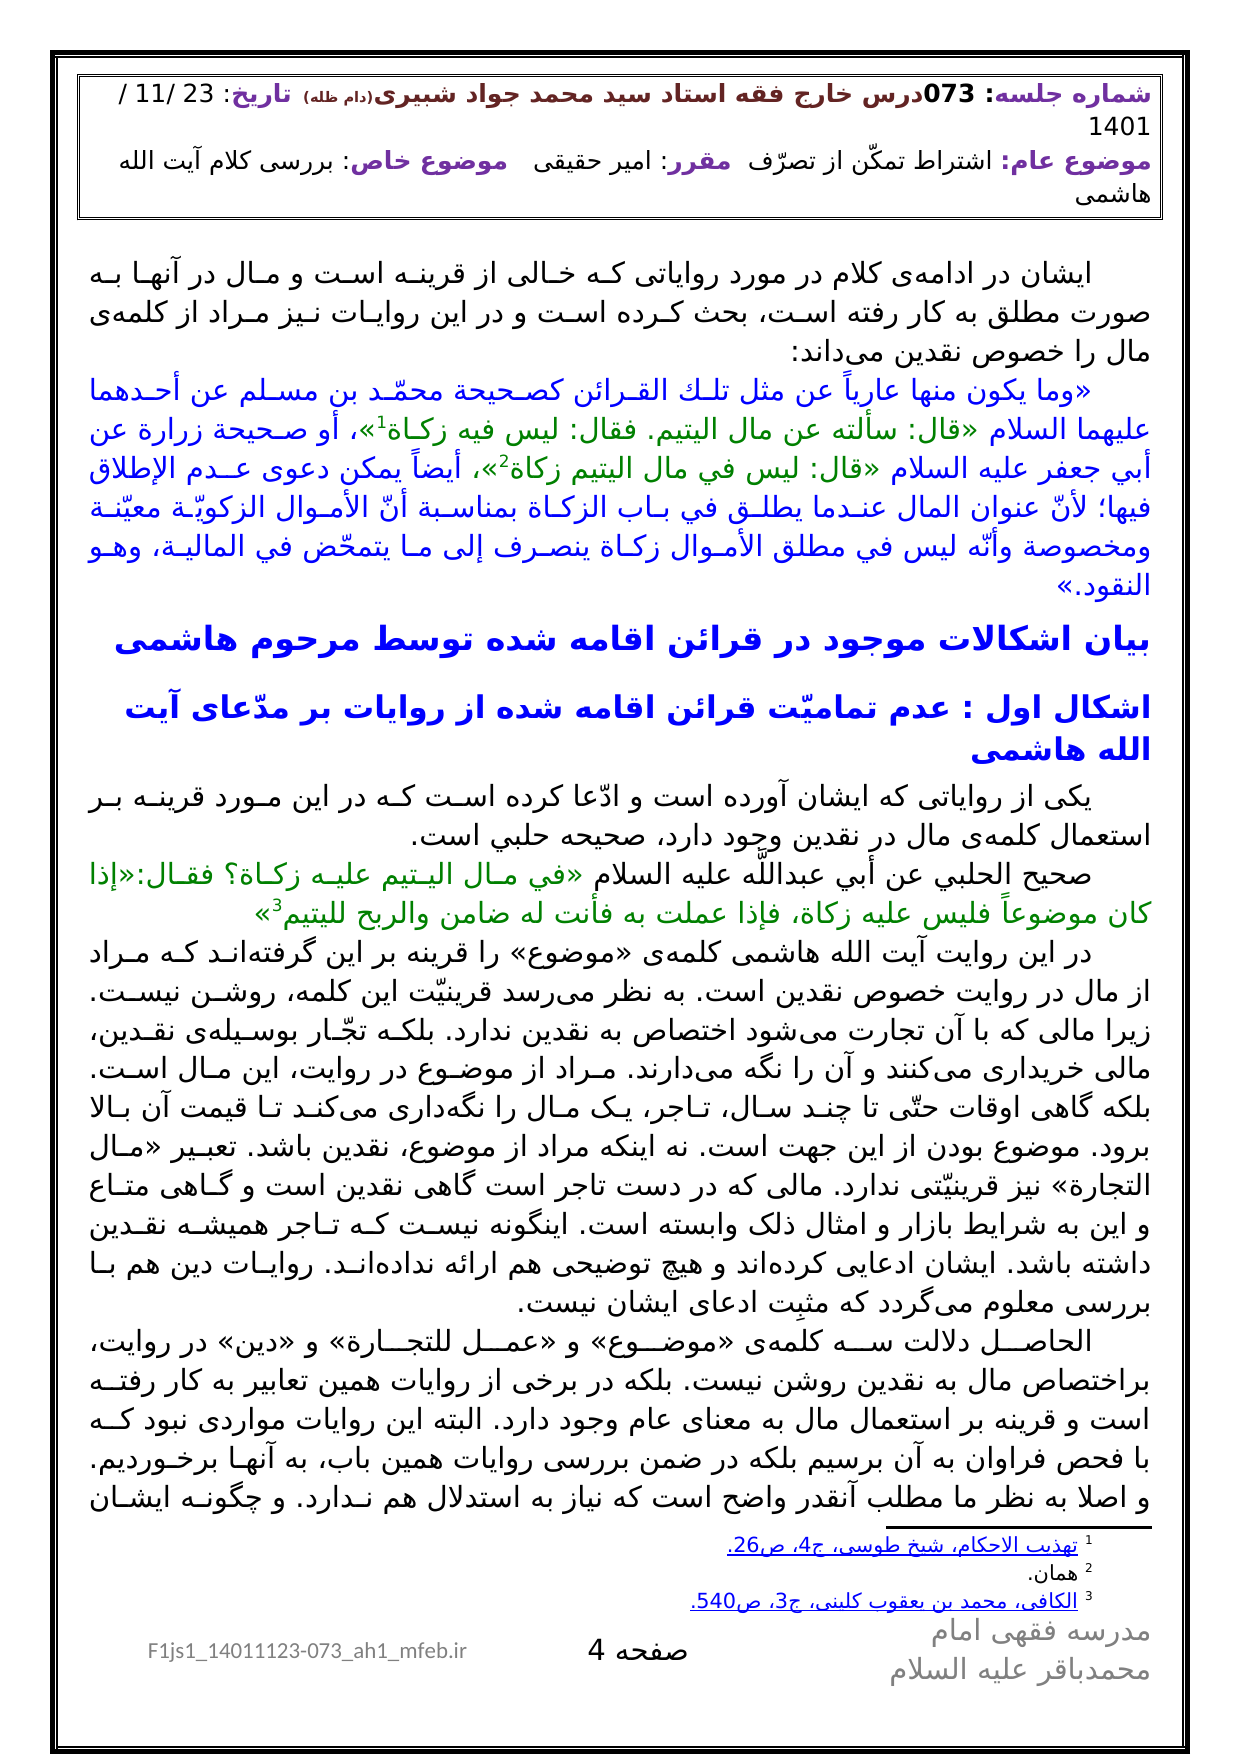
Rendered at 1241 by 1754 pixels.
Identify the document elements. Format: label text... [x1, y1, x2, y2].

subtitle بیان اشکالات موجود در قرائن اقامه شده توسط مرحوم هاشمی [89, 620, 1152, 658]
text صحيح الحلبي عن أبي عبداللَّه عليه السلام «في مال اليتيم عليه زكاة؟ فقال:«إذا كان موضوعاً فليس عليه زكاة، فإذا عملت به فأنت له ضامن والربح لليتيم» [89, 857, 1152, 930]
text «وما يكون منها عارياً عن مثل تلك القرائن كصحيحة محمّد بن مسلم عن أحدهما عليهما السلام «قال: سألته عن مال اليتيم. فقال: ليس فيه زكاة»، أو صحيحة زرارة عن أبي جعفر عليه السلام «قال: ليس في مال اليتيم زكاة»، أيضاً يمكن دعوى عدم الإطلاق فيها؛ لأنّ‌ عنوان المال عندما يطلق في باب الزكاة بمناسبة أنّ الأموال الزكويّة معيّنة ومخصوصة وأنّه ليس في مطلق الأموال زكاة ينصرف إلى ما يتمحّض في المالية، وهو النقود.» [89, 373, 1152, 602]
text ایشان در ادامه‌ی کلام در مورد روایاتی که خالی از قرینه است و مال در آنها به صورت مطلق به کار رفته است، بحث کرده است و در این روایات نیز مراد از کلمه‌ی مال را خصوص نقدین می‌داند: [89, 257, 1152, 368]
text در این روایت آیت الله هاشمی کلمه‌ی «موضوع» را قرینه بر این گرفته‌اند که مراد از مال در روایت خصوص نقدین است. به نظر می‌رسد قرینیّت این کلمه، روشن نیست. زیرا مالی که با آن تجارت می‌شود اختصاص به نقدین ندارد. بلکه تجّار بوسیله‌ی نقدین، مالی خریداری می‌کنند و آن را نگه می‌دارند. مراد از موضوع در روایت، این مال است. بلکه گاهی اوقات حتّی تا چند سال، تاجر، یک مال را نگه‌داری می‌کند تا قیمت آن بالا برود. موضوع بودن از این جهت است. نه اینکه مراد از موضوع، نقدین باشد. تعبیر «مال التجارة» نیز قرینیّتی ندارد. مالی که در دست تاجر است گاهی نقدین است و گاهی متاع و این به شرایط بازار و امثال ذلک وابسته است. اینگونه نیست که تاجر همیشه نقدین داشته باشد. ایشان ادعایی کرده‌اند و هیچ توضیحی هم ارائه نداده‌اند. روایات دین هم با بررسی معلوم می‌گردد که مثبِت ادعای ایشان نیست. [89, 935, 1152, 1319]
subtitle اشکال اول : عدم تمامیّت قرائن اقامه شده از روایات بر مدّعای آیت الله هاشمی [89, 689, 1152, 767]
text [89, 1324, 1152, 1514]
text یکی از روایاتی که ایشان آورده است و ادّعا کرده است که در این مورد قرینه بر استعمال کلمه‌ی مال در نقدین وجود دارد، صحیحه‌ حلبي است. [89, 779, 1152, 852]
